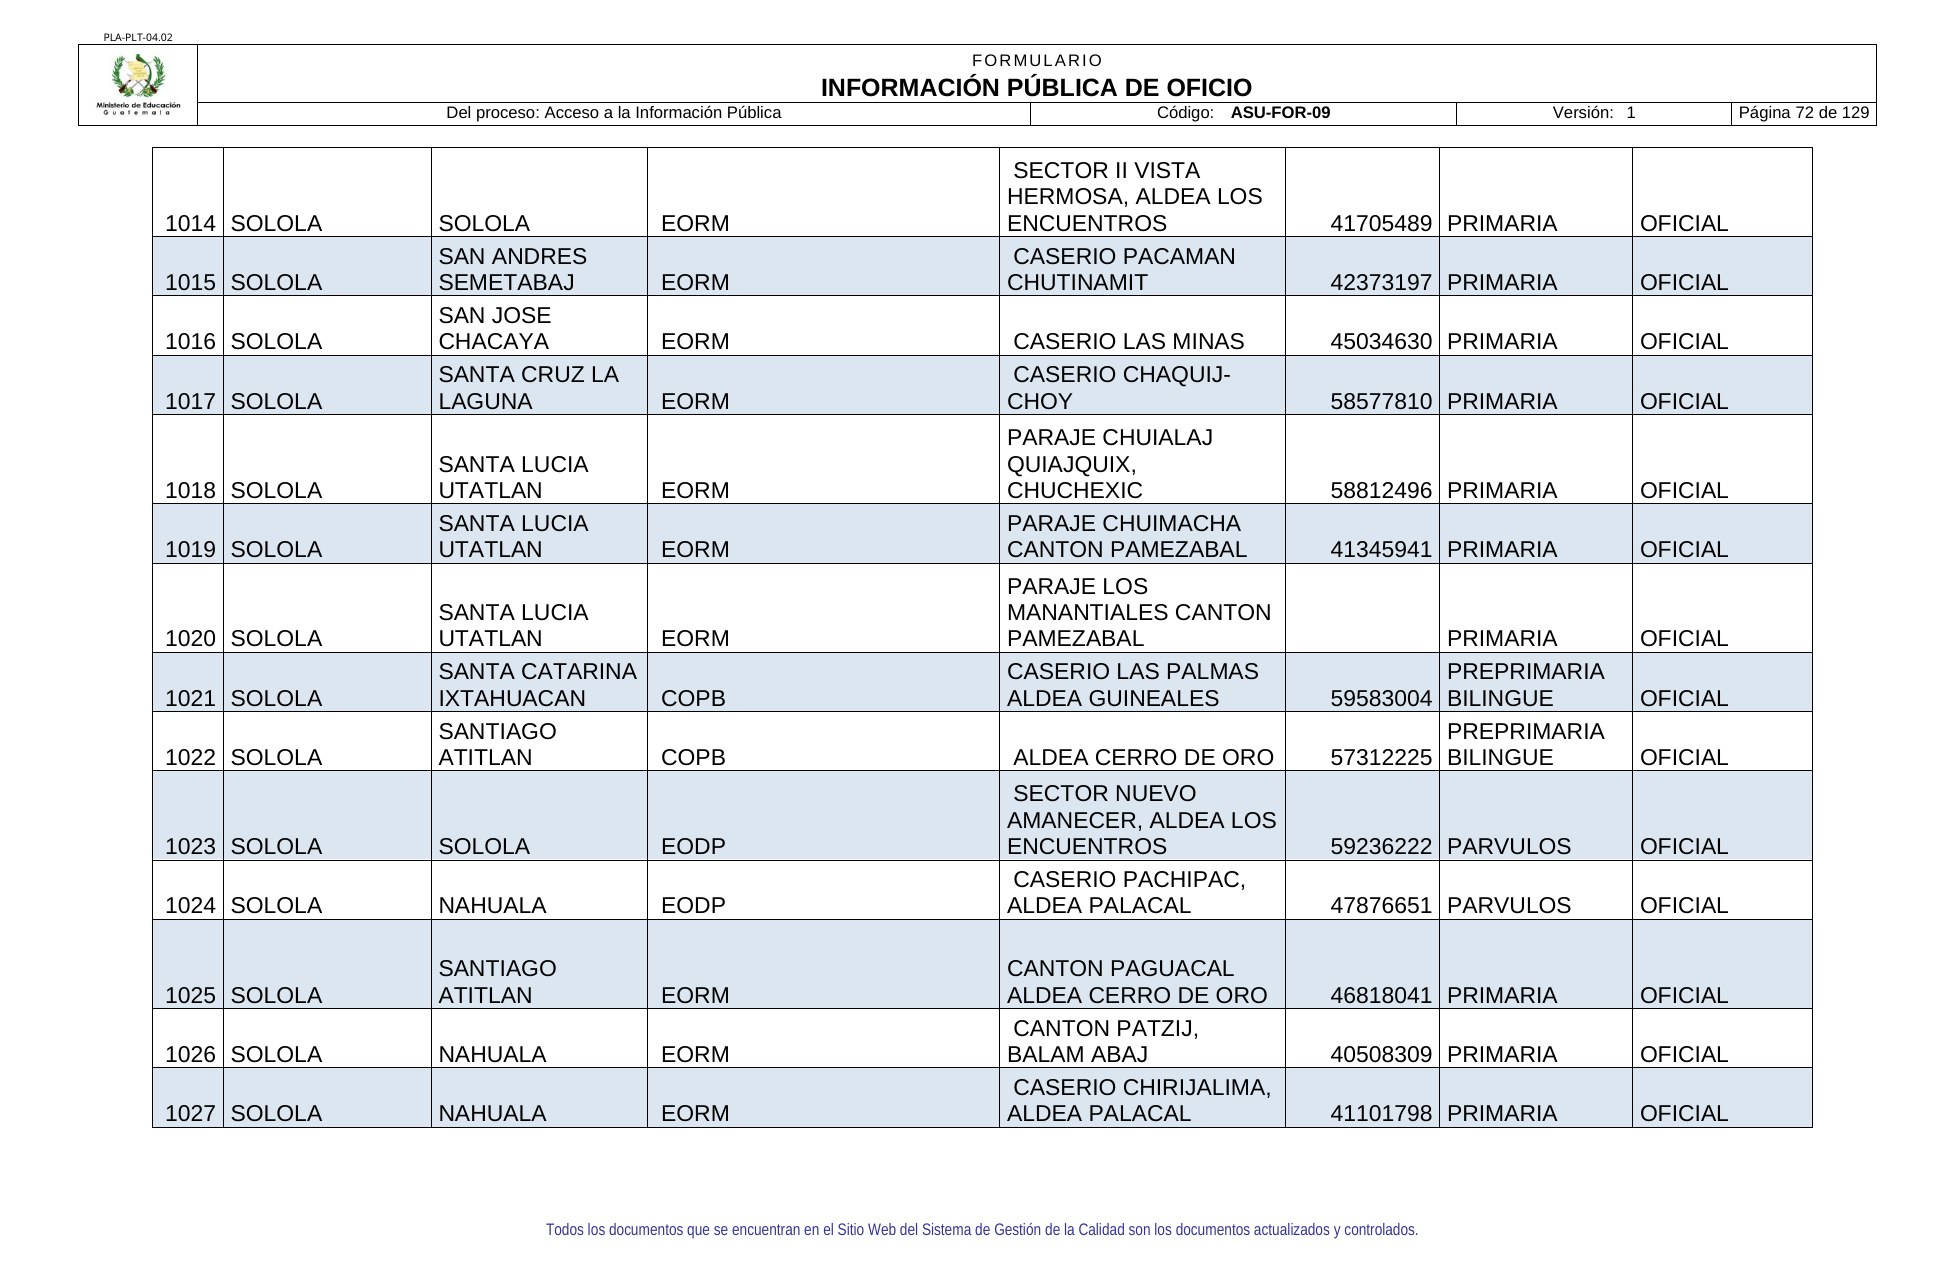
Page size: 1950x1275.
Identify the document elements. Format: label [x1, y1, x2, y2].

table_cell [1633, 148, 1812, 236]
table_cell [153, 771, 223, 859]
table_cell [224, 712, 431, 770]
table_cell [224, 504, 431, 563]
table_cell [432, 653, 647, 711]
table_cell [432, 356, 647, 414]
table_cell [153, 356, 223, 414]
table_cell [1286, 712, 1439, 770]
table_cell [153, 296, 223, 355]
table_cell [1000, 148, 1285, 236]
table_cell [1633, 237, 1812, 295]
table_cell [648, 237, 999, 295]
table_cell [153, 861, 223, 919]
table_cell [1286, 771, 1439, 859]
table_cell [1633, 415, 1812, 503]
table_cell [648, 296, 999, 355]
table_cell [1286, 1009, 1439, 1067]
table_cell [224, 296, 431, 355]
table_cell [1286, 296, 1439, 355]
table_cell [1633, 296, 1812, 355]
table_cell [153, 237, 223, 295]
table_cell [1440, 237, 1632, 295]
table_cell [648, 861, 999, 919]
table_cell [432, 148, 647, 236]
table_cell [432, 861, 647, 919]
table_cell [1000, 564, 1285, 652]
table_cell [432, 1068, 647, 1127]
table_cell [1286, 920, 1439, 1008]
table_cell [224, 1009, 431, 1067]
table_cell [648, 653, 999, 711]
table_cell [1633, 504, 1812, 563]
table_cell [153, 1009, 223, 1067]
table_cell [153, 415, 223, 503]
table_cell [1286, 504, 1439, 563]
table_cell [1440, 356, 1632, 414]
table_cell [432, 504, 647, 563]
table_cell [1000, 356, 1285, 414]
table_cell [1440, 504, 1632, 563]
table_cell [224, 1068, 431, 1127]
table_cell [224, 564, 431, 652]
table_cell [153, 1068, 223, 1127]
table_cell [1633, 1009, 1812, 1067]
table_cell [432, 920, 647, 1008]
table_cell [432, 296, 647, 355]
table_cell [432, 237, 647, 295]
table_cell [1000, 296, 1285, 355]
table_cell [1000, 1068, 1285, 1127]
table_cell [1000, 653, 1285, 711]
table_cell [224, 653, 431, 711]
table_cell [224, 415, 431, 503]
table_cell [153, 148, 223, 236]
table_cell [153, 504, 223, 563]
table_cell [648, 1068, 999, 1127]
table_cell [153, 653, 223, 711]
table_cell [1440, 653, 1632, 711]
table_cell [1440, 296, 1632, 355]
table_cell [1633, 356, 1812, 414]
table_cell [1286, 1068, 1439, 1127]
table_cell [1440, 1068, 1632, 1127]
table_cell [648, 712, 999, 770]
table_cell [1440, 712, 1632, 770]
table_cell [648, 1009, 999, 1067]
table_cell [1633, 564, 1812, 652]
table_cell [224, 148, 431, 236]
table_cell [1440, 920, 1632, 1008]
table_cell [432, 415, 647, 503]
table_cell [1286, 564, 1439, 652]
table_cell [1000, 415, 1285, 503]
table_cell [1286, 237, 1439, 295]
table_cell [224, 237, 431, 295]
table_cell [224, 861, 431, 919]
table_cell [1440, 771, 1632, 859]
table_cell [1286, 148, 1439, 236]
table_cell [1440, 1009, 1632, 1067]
picture [95, 51, 181, 117]
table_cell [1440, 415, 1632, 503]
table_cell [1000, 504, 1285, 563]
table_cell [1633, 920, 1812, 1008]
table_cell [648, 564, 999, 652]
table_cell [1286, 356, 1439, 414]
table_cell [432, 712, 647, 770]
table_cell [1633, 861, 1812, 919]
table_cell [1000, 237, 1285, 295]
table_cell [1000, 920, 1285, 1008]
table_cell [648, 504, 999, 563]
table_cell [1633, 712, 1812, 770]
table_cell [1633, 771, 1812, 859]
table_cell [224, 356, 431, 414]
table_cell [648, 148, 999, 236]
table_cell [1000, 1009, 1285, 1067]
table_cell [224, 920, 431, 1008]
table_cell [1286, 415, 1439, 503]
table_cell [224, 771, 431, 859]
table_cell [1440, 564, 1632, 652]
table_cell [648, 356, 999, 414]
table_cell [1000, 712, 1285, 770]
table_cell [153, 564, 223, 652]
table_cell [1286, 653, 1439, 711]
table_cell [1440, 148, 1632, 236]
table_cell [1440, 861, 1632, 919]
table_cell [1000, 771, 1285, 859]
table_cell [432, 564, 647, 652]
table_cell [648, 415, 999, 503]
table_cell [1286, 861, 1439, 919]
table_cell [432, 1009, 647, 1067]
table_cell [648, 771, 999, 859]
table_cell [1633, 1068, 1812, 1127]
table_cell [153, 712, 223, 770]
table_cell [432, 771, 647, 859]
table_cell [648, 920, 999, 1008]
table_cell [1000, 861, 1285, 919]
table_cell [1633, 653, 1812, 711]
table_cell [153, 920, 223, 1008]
